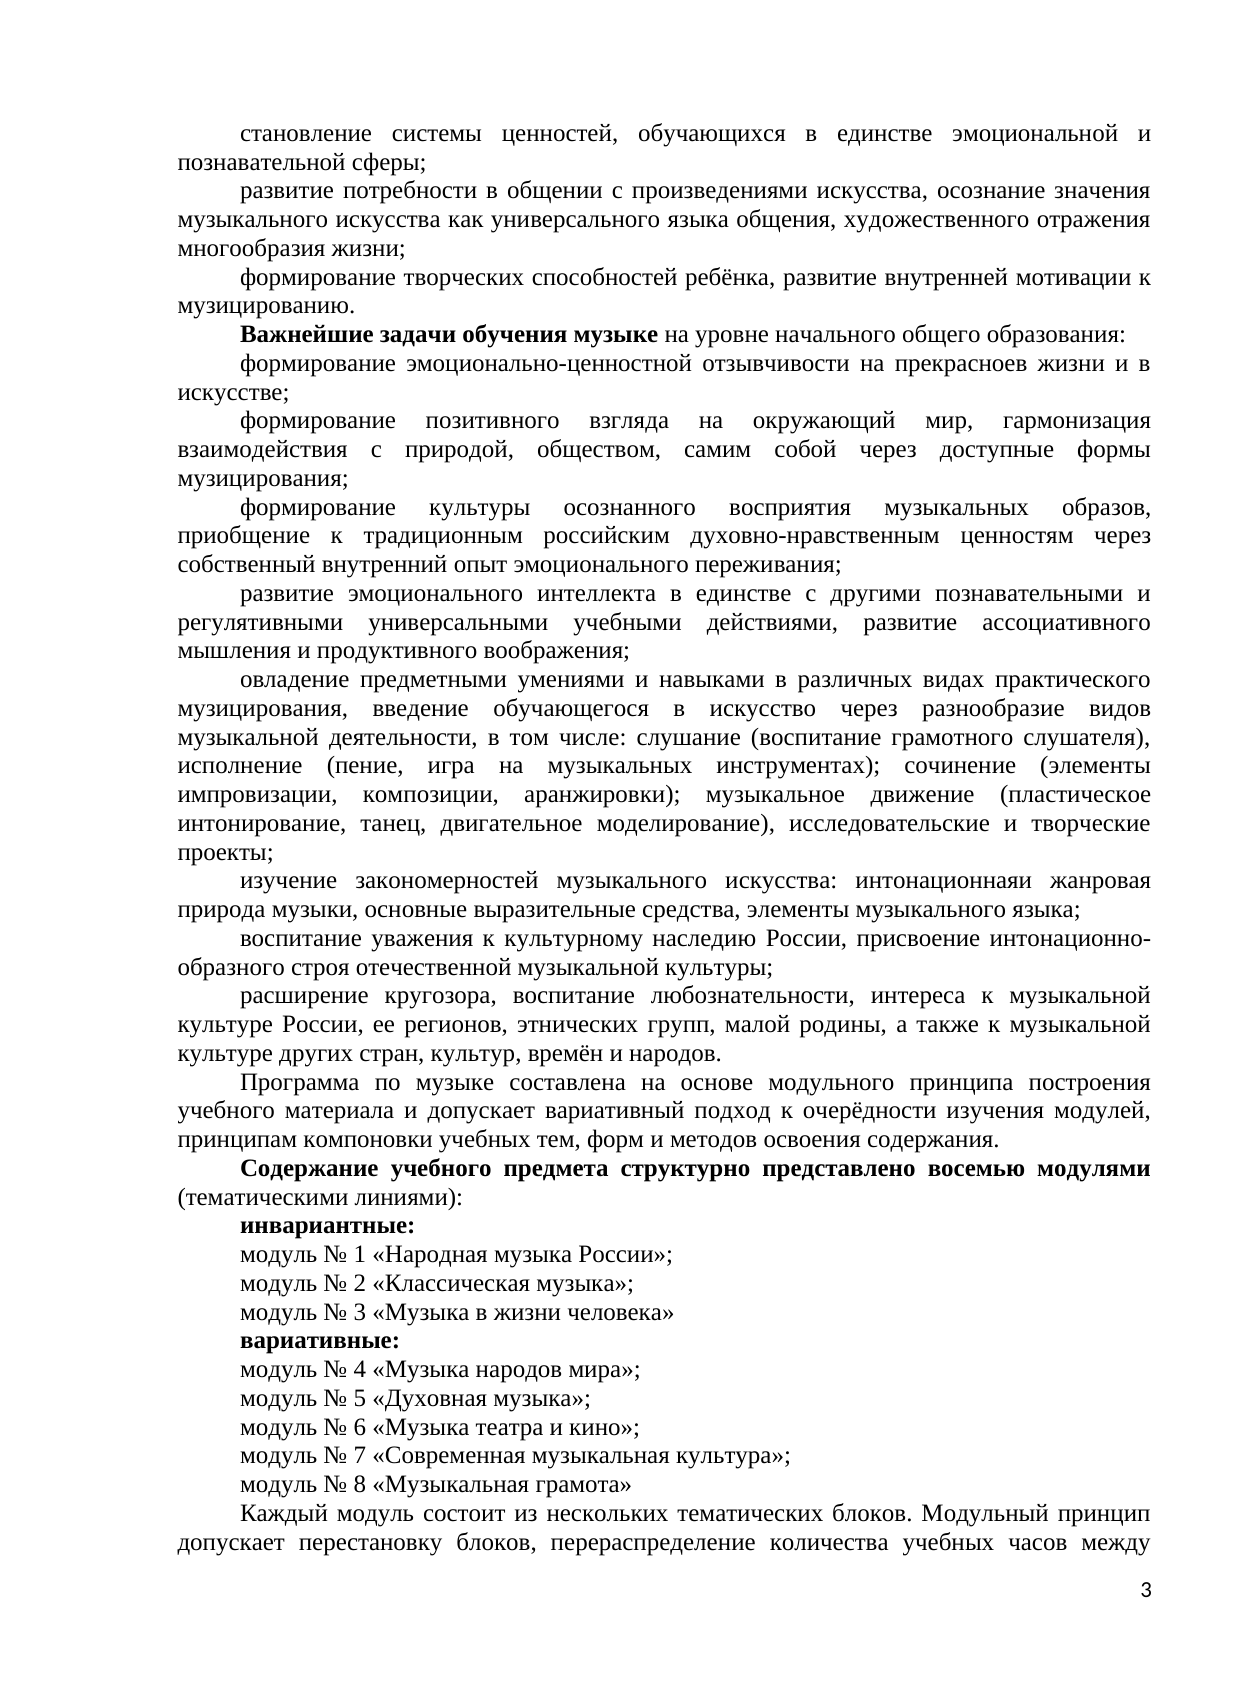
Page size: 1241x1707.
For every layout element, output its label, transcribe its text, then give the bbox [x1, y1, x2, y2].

text расширение кругозора, воспитание любознательности, интереса к музыкальной культуре России, ее регионов, этнических групп, малой родины, а также к музыкальной культуре других стран, культур, времён и народов. [177, 981, 1152, 1067]
text изучение закономерностей музыкального искусства: интонационнаяи жанровая природа музыки, основные выразительные средства, элементы музыкального языка; [177, 866, 1152, 923]
text формирование культуры осознанного восприятия музыкальных образов, приобщение к традиционным российским духовно-нравственным ценностям через собственный внутренний опыт эмоционального переживания; [177, 492, 1152, 578]
text модуль № 2 «Классическая музыка»; [177, 1268, 1152, 1297]
text вариативные: [177, 1326, 1152, 1354]
text модуль № 3 «Музыка в жизни человека» [177, 1297, 1152, 1326]
text инвариантные: [177, 1211, 1152, 1239]
text модуль № 7 «Современная музыкальная культура»; [177, 1441, 1152, 1469]
text воспитание уважения к культурному наследию России, присвоение интонационно-образного строя отечественной музыкальной культуры; [177, 923, 1152, 981]
text становление системы ценностей, обучающихся в единстве эмоциональной и познавательной сферы; [177, 118, 1152, 176]
text модуль № 1 «Народная музыка России»; [177, 1239, 1152, 1268]
text формирование эмоционально-ценностной отзывчивости на прекрасноев жизни и в искусстве; [177, 348, 1152, 406]
text модуль № 4 «Музыка народов мира»; [177, 1354, 1152, 1383]
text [177, 1498, 1152, 1556]
text Важнейшие задачи обучения музыке на уровне начального общего образования: [177, 319, 1152, 348]
text развитие эмоционального интеллекта в единстве с другими познавательными и регулятивными универсальными учебными действиями, развитие ассоциативного мышления и продуктивного воображения; [177, 578, 1152, 664]
text овладение предметными умениями и навыками в различных видах практического музицирования, введение обучающегося в искусство через разнообразие видов музыкальной деятельности, в том числе: слушание (воспитание грамотного слушателя), исполнение (пение, игра на музыкальных инструментах); сочинение (элементы импровизации, композиции, аранжировки); музыкальное движение (пластическое интонирование, танец, двигательное моделирование), исследовательские и творческие проекты; [177, 664, 1152, 866]
text формирование позитивного взгляда на окружающий мир, гармонизация взаимодействия с природой, обществом, самим собой через доступные формы музицирования; [177, 406, 1152, 492]
text Программа по музыке составлена на основе модульного принципа построения учебного материала и допускает вариативный подход к очерёдности изучения модулей, принципам компоновки учебных тем, форм и методов освоения содержания. [177, 1067, 1152, 1153]
text модуль № 6 «Музыка театра и кино»; [177, 1412, 1152, 1441]
text развитие потребности в общении с произведениями искусства, осознание значения музыкального искусства как универсального языка общения, художественного отражения многообразия жизни; [177, 176, 1152, 262]
text модуль № 8 «Музыкальная грамота» [177, 1469, 1152, 1498]
text Содержание учебного предмета структурно представлено восемью модулями (тематическими линиями): [177, 1153, 1152, 1211]
text модуль № 5 «Духовная музыка»; [177, 1383, 1152, 1412]
text формирование творческих способностей ребёнка, развитие внутренней мотивации к музицированию. [177, 262, 1152, 319]
